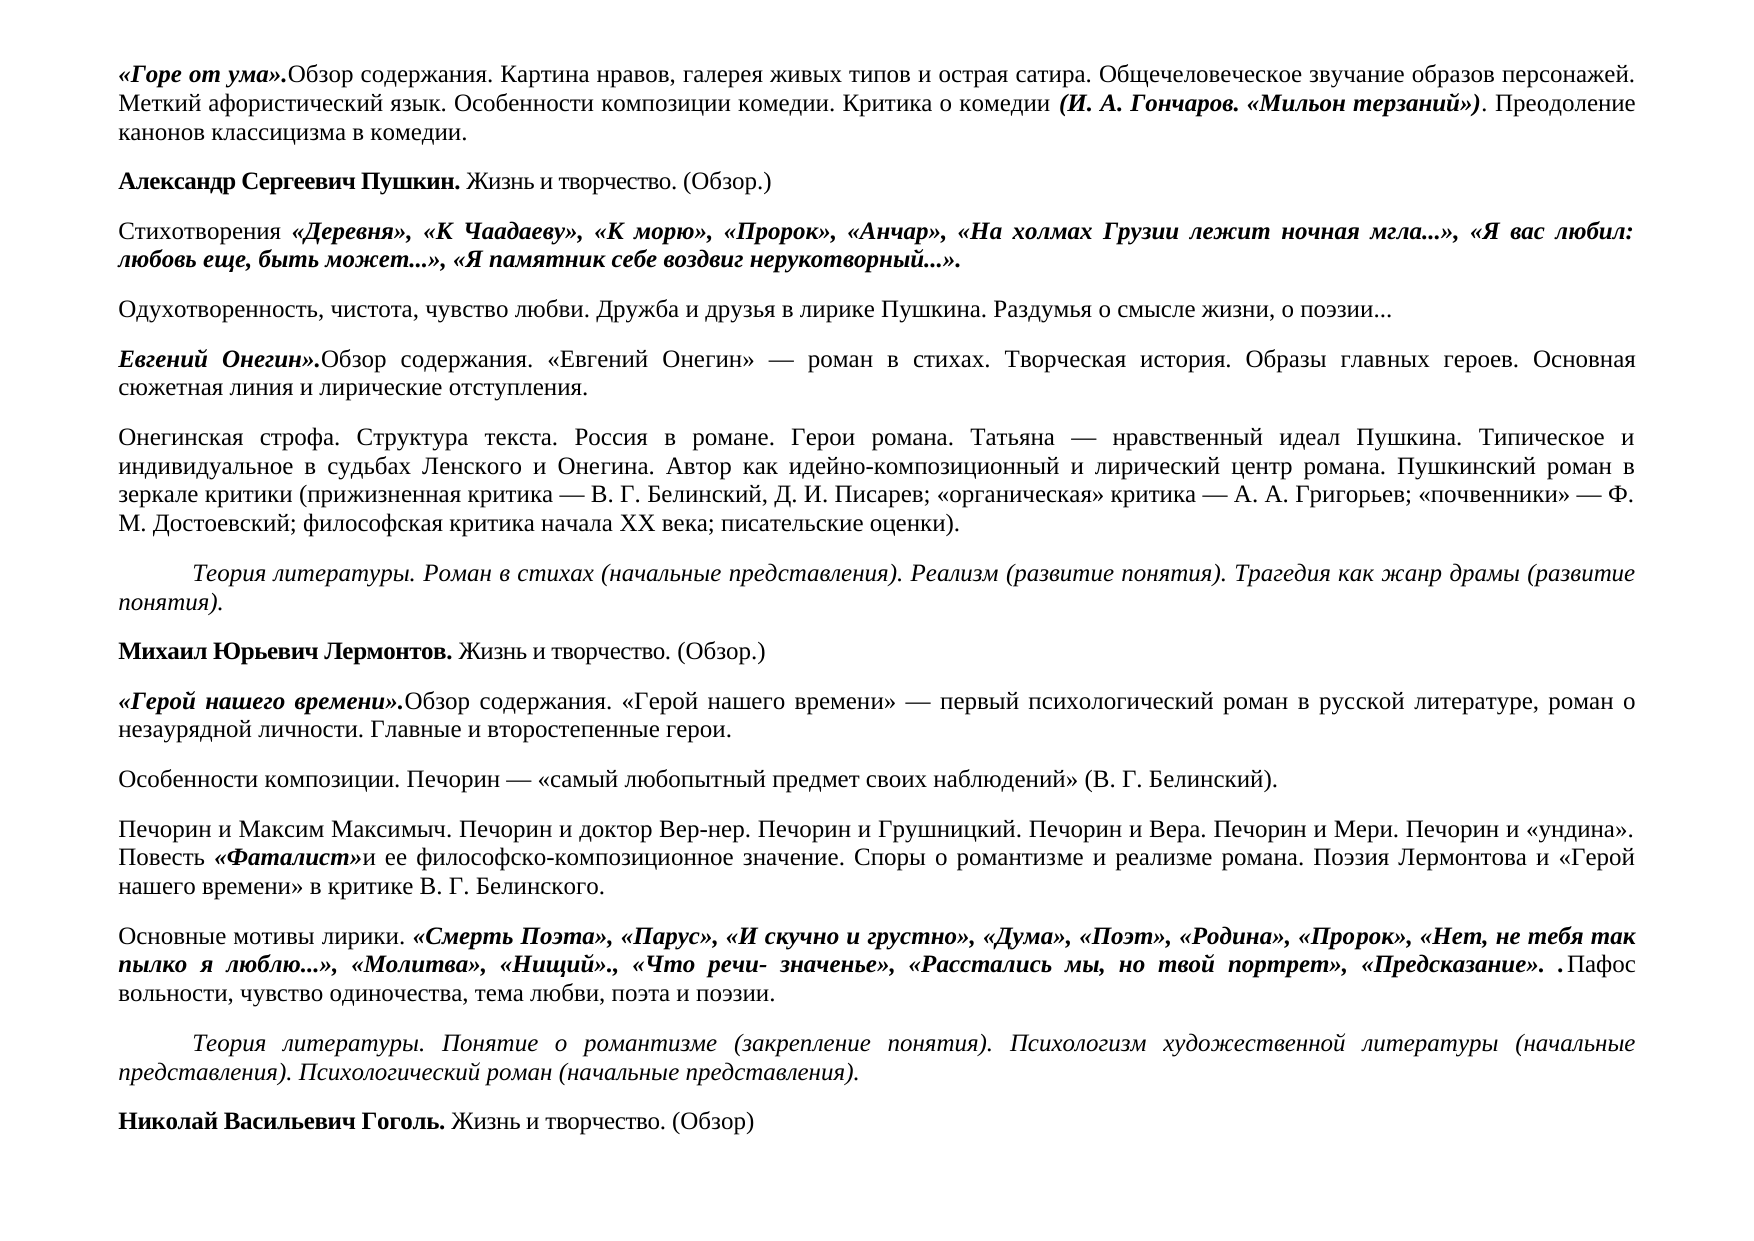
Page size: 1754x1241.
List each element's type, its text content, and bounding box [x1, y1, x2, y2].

text Стихотворения «Деревня», «К Чаадаеву», «К морю», «Пророк», «Анчар», «На холмах Грузии лежит ночная мгла...», «Я вас любил: любовь еще, быть может...», «Я памятник себе воздвиг нерукотворный...». [118, 216, 1636, 273]
text Теория литературы. Роман в стихах (начальные представления). Реализм (развитие понятия). Трагедия как жанр драмы (развитие понятия). [118, 558, 1636, 615]
text Теория литературы. Понятие о романтизме (закрепление понятия). Психологизм художественной литературы (начальные представления). Психологический роман (начальные представления). [118, 1028, 1636, 1085]
text Печорин и Максим Максимыч. Печорин и доктор Вер-нер. Печорин и Грушницкий. Печорин и Вера. Печорин и Мери. Печорин и «ундина». Повесть «Фаталист»и ее философско-композиционное значение. Споры о романтизме и реализме романа. Поэзия Лермонтова и «Герой нашего времени» в критике В. Г. Белинского. [118, 814, 1636, 900]
text Евгений Онегин».Обзор содержания. «Евгений Онегин» — роман в стихах. Творческая история. Образы главных героев. Основная сюжетная линия и лирические отступления. [118, 344, 1636, 401]
text Александр Сергеевич Пушкин. Жизнь и творчество. (Обзор.) [118, 166, 1636, 195]
text Одухотворенность, чистота, чувство любви. Дружба и друзья в лирике Пушкина. Раздумья о смысле жизни, о поэзии... [118, 294, 1636, 323]
text Особенности композиции. Печорин — «самый любопытный предмет своих наблюдений» (В. Г. Белинский). [118, 764, 1636, 793]
text «Горе от ума».Обзор содержания. Картина нравов, галерея живых типов и острая сатира. Общечеловеческое звучание образов персонажей. Меткий афористический язык. Особенности композиции комедии. Критика о комедии (И. А. Гончаров. «Мильон терзаний»). Преодоление канонов классицизма в комедии. [118, 59, 1636, 145]
text Николай Васильевич Гоголь. Жизнь и творчество. (Обзор) [118, 1106, 1636, 1135]
text Онегинская строфа. Структура текста. Россия в романе. Герои романа. Татьяна — нравственный идеал Пушкина. Типическое и индивидуальное в судьбах Ленского и Онегина. Автор как идейно-композиционный и лирический центр романа. Пушкинский роман в зеркале критики (прижизненная критика — В. Г. Белинский, Д. И. Писарев; «органическая» критика — А. А. Григорьев; «почвенники» — Ф. М. Достоевский; философская критика начала XX века; писательские оценки). [118, 422, 1636, 537]
text «Герой нашего времени».Обзор содержания. «Герой нашего времени» — первый психологический роман в русской литературе, роман о незаурядной личности. Главные и второстепенные герои. [118, 686, 1636, 743]
text Михаил Юрьевич Лермонтов. Жизнь и творчество. (Обзор.) [118, 636, 1636, 665]
text Основные мотивы лирики. «Смерть Поэта», «Парус», «И скучно и грустно», «Дума», «Поэт», «Родина», «Пророк», «Нет, не тебя так пылко я люблю...», «Молитва», «Нищий»., «Что речи- значенье», «Расстались мы, но твой портрет», «Предсказание». .Пафос вольности, чувство одиночества, тема любви, поэта и поэзии. [118, 921, 1636, 1007]
